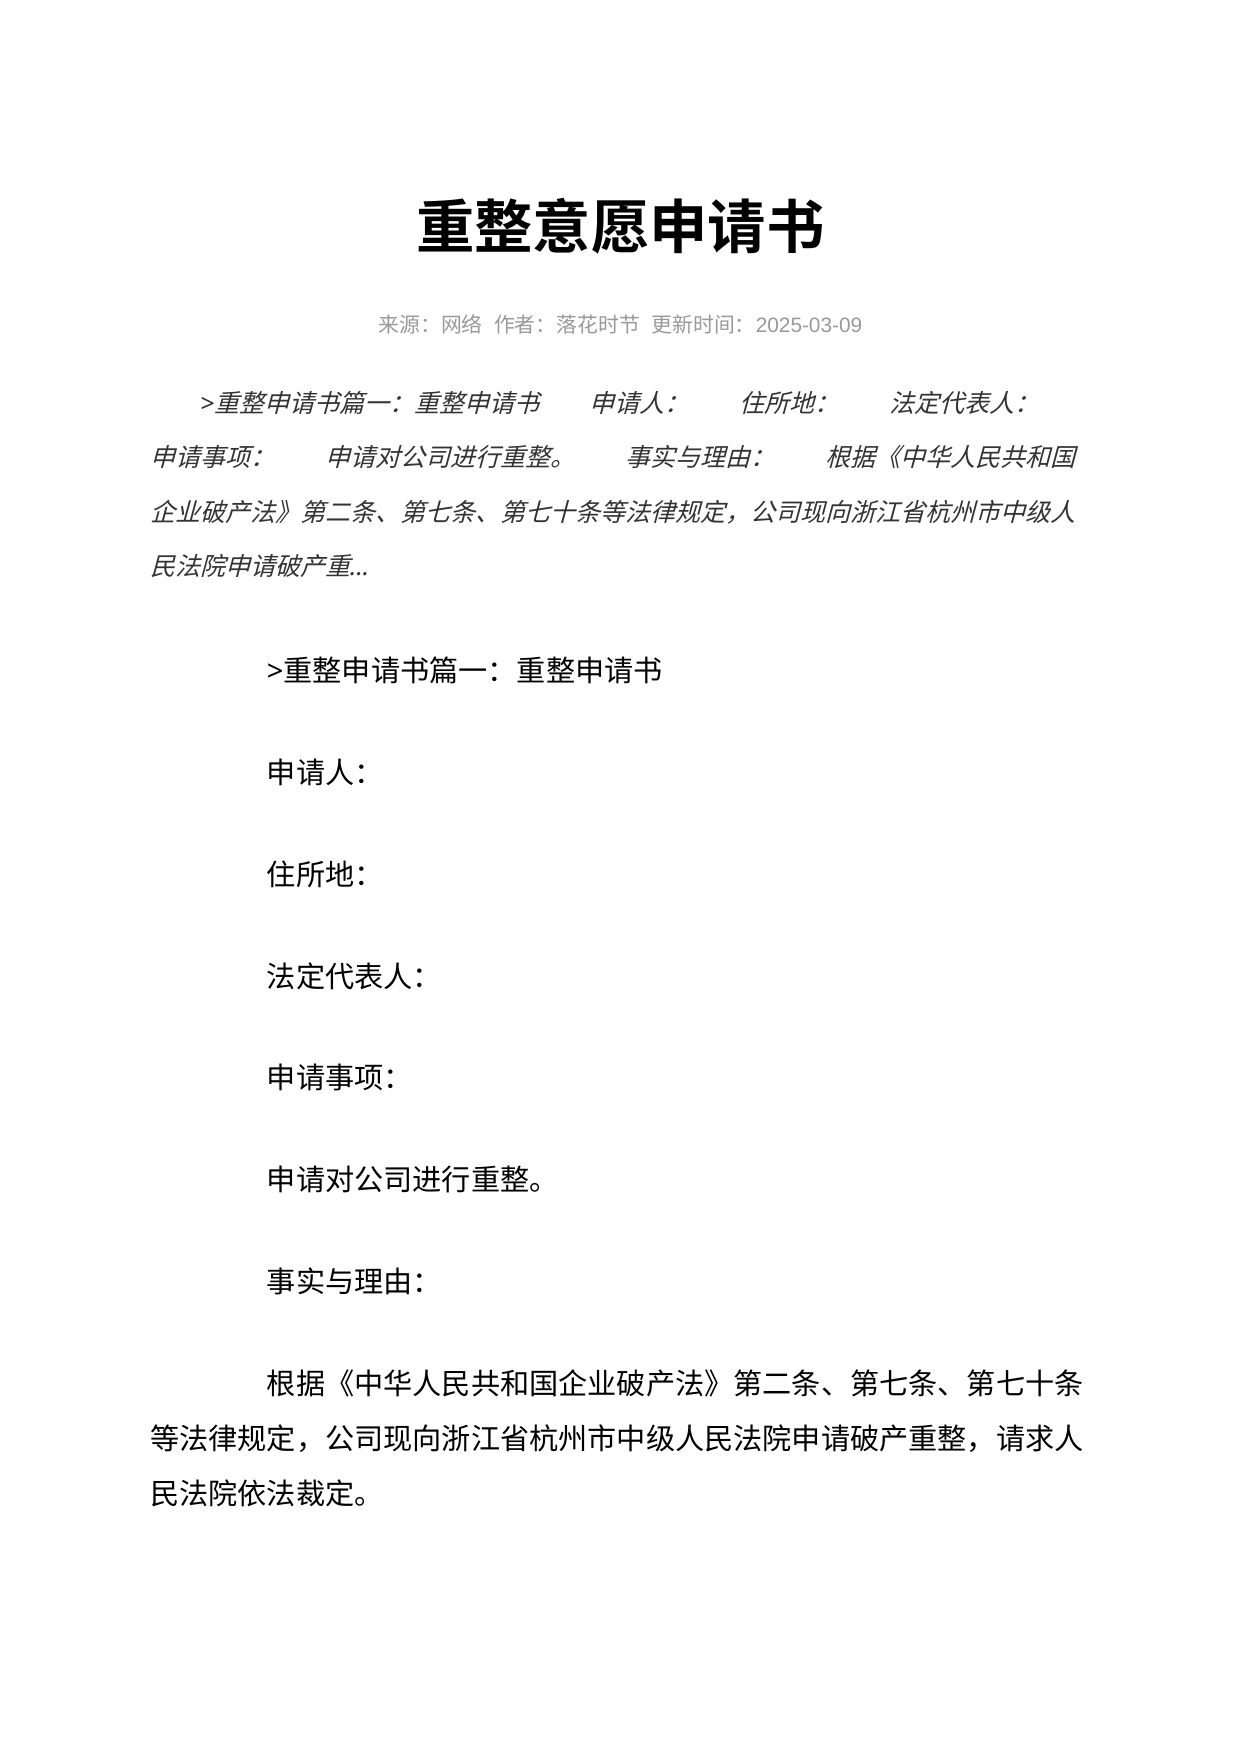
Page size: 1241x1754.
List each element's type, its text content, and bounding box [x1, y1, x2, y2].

text 根据《中华人民共和国企业破产法》第二条、第七条、第七十条等法律规定，公司现向浙江省杭州市中级人民法院申请破产重整，请求人民法院依法裁定。 [150, 1360, 1090, 1512]
text 住所地： [150, 852, 1090, 894]
text 申请人： [150, 750, 1090, 792]
text 申请对公司进行重整。 [150, 1157, 1090, 1199]
text >重整申请书篇一：重整申请书 [150, 648, 1090, 690]
text 申请事项： [150, 1055, 1090, 1097]
text 来源：网络 作者：落花时节 更新时间：2025-03-09 [150, 313, 1090, 337]
subtitle 重整意愿申请书 [150, 181, 1090, 266]
text 事实与理由： [150, 1259, 1090, 1301]
text 法定代表人： [150, 953, 1090, 996]
text >重整申请书篇一：重整申请书 申请人： 住所地： 法定代表人： 申请事项： 申请对公司进行重整。 事实与理由： 根据《中华人民共和国企业破产法》第二条、第七条、第七十条等法律规定，公司现向浙江省杭州市中级人民法院申请破产重... [150, 383, 1090, 583]
